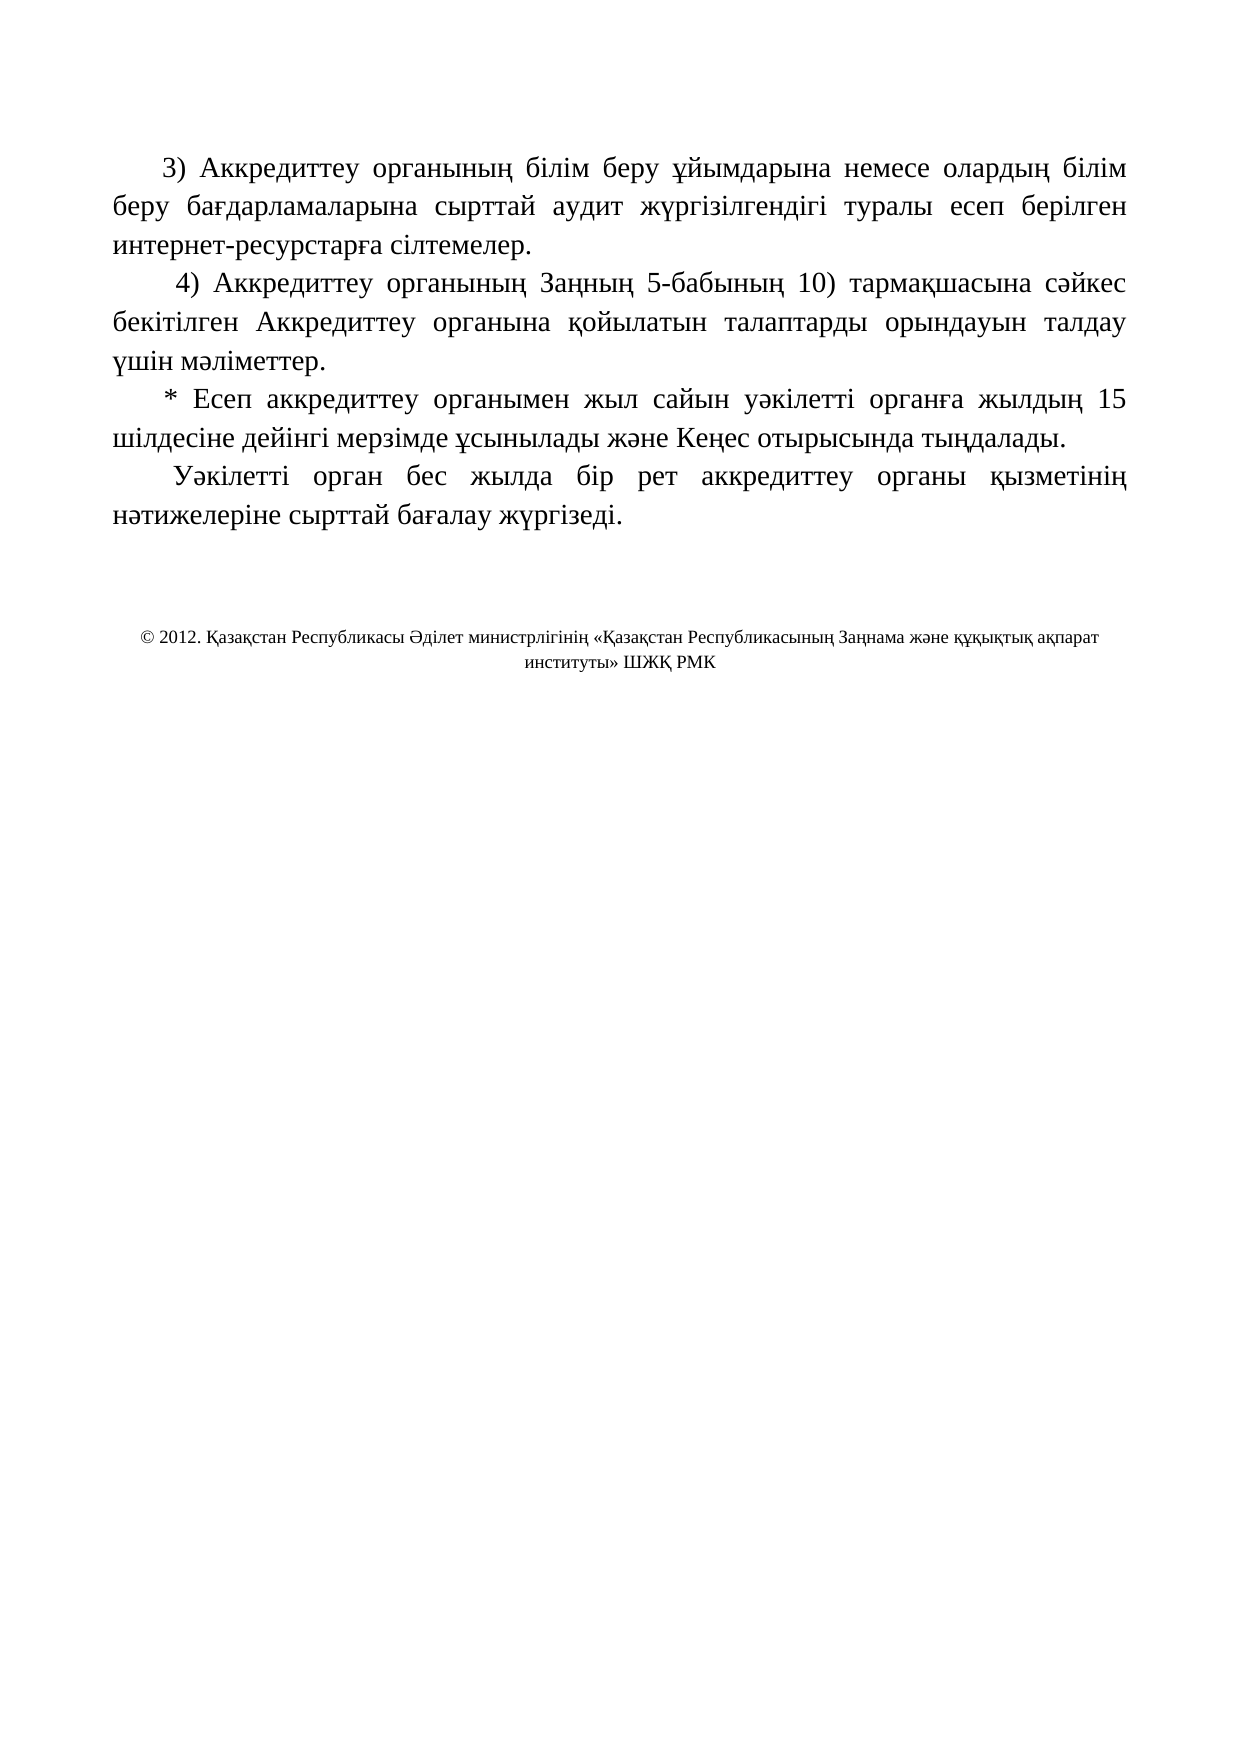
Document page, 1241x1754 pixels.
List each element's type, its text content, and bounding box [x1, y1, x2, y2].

text 4) Аккредиттеу органының Заңның 5-бабының 10) тармақшасына сәйкес бекітілген Аккредиттеу органына қойылатын талаптарды орындауын талдау үшін мәліметтер. [112, 266, 1128, 376]
text Уәкілетті орган бес жылда бір рет аккредиттеу органы қызметінің нәтижелеріне сырттай бағалау жүргізеді. [112, 458, 1128, 530]
text © 2012. Қазақстан Республикасы Әділет министрлігінің «Қазақстан Республикасының Заңнама және құқықтық ақпарат институты» ШЖҚ РМК [112, 626, 1128, 672]
text * Есеп аккредиттеу органымен жыл сайын уәкілетті органға жылдың 15 шілдесіне дейінгі мерзімде ұсынылады және Кеңес отырысында тыңдалады. [112, 381, 1128, 453]
text 3) Аккредиттеу органының білім беру ұйымдарына немесе олардың білім беру бағдарламаларына сырттай аудит жүргізілгендігі туралы есеп берілген интернет-ресурстарға сілтемелер. [112, 150, 1128, 261]
